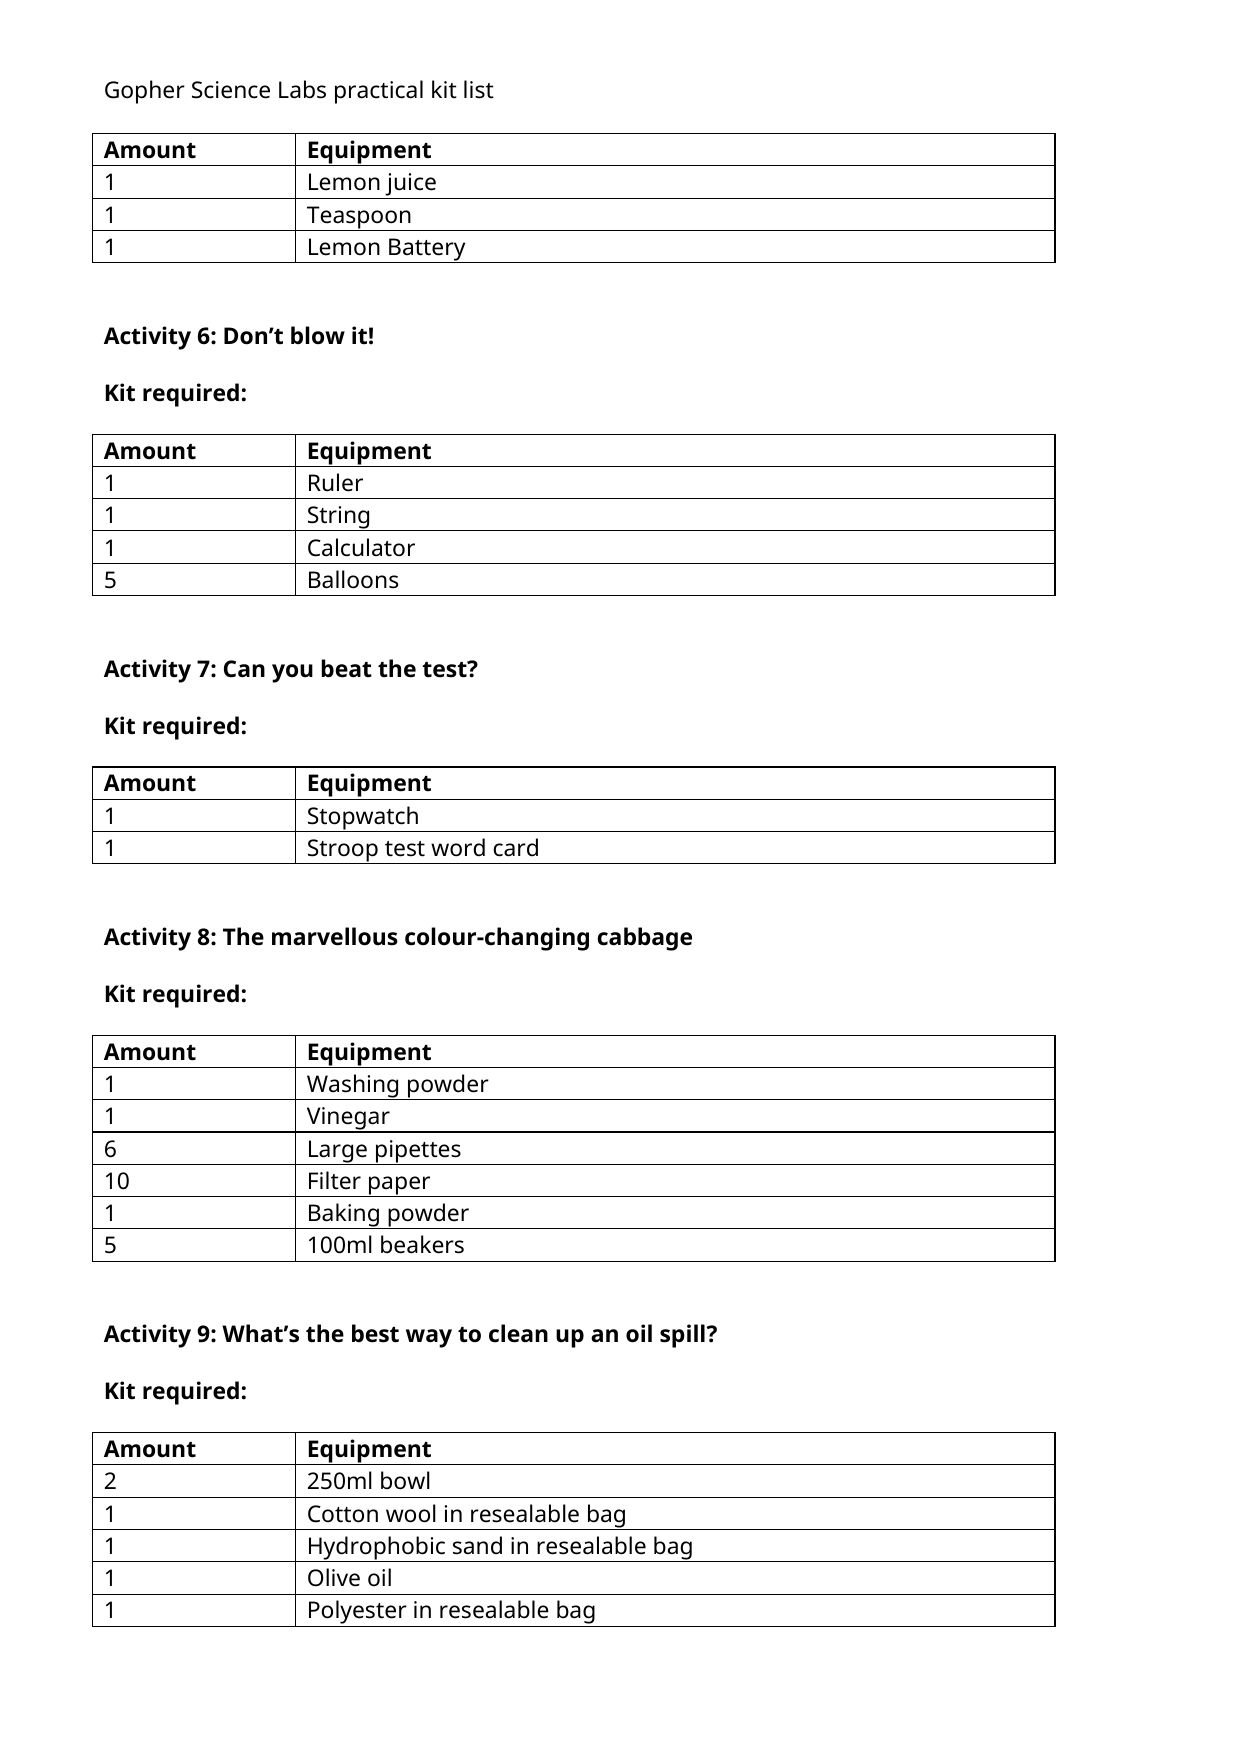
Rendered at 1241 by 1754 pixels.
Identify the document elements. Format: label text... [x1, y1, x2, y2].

table_cell Filter paper [296, 1165, 1054, 1196]
table_header Amount [93, 435, 295, 466]
table_cell Ruler [296, 467, 1054, 498]
table_cell Teaspoon [296, 199, 1054, 230]
table_cell 5 [93, 1229, 295, 1261]
table_cell Hydrophobic sand in resealable bag [296, 1530, 1054, 1561]
table_cell 250ml bowl [296, 1465, 1054, 1497]
table_header Amount [93, 1036, 295, 1067]
table_cell 1 [93, 531, 295, 563]
table_header Amount [93, 1433, 295, 1464]
table_cell 1 [93, 800, 295, 831]
table_header Amount [93, 134, 295, 165]
text Kit required: [103, 709, 1122, 741]
table_cell 5 [93, 564, 295, 595]
table_cell Balloons [296, 564, 1054, 595]
table_cell Baking powder [296, 1197, 1054, 1228]
table_cell 1 [93, 1100, 295, 1131]
table_cell 1 [93, 832, 295, 863]
table_cell 1 [93, 231, 295, 262]
text Kit required: [103, 978, 1122, 1009]
table_cell 1 [93, 199, 295, 230]
text Activity 8: The marvellous colour-changing cabbage [103, 921, 1122, 952]
table_cell 1 [93, 1530, 295, 1561]
table_cell Calculator [296, 531, 1054, 563]
table_cell 1 [93, 467, 295, 498]
table_cell Washing powder [296, 1068, 1054, 1099]
table_header Equipment [296, 1036, 1054, 1067]
text Activity 9: What’s the best way to clean up an oil spill? [103, 1318, 1122, 1350]
text Kit required: [103, 1375, 1122, 1406]
table_cell 2 [93, 1465, 295, 1497]
table_cell Lemon Battery [296, 231, 1054, 262]
text Activity 7: Can you beat the test? [103, 653, 1122, 684]
table_header Equipment [296, 768, 1054, 799]
table_cell 1 [93, 1197, 295, 1228]
table_cell Stopwatch [296, 800, 1054, 831]
table_cell 10 [93, 1165, 295, 1196]
table_cell 1 [93, 1068, 295, 1099]
table_cell Lemon juice [296, 166, 1054, 198]
table_header Equipment [296, 435, 1054, 466]
table_cell 1 [93, 499, 295, 530]
table_cell 1 [93, 1595, 295, 1626]
table_cell String [296, 499, 1054, 530]
text Kit required: [103, 377, 1122, 408]
table_cell Olive oil [296, 1562, 1054, 1593]
table_header Equipment [296, 1433, 1054, 1464]
table_cell Vinegar [296, 1100, 1054, 1131]
table_cell 1 [93, 1498, 295, 1529]
table_header Equipment [296, 134, 1054, 165]
table_cell 1 [93, 1562, 295, 1593]
table_cell Polyester in resealable bag [296, 1595, 1054, 1626]
table_cell Stroop test word card [296, 832, 1054, 863]
table_cell 100ml beakers [296, 1229, 1054, 1261]
table_cell 6 [93, 1133, 295, 1164]
table_cell Cotton wool in resealable bag [296, 1498, 1054, 1529]
table_cell 1 [93, 166, 295, 198]
table_header Amount [93, 768, 295, 799]
table_cell Large pipettes [296, 1133, 1054, 1164]
text Activity 6: Don’t blow it! [103, 320, 1122, 351]
